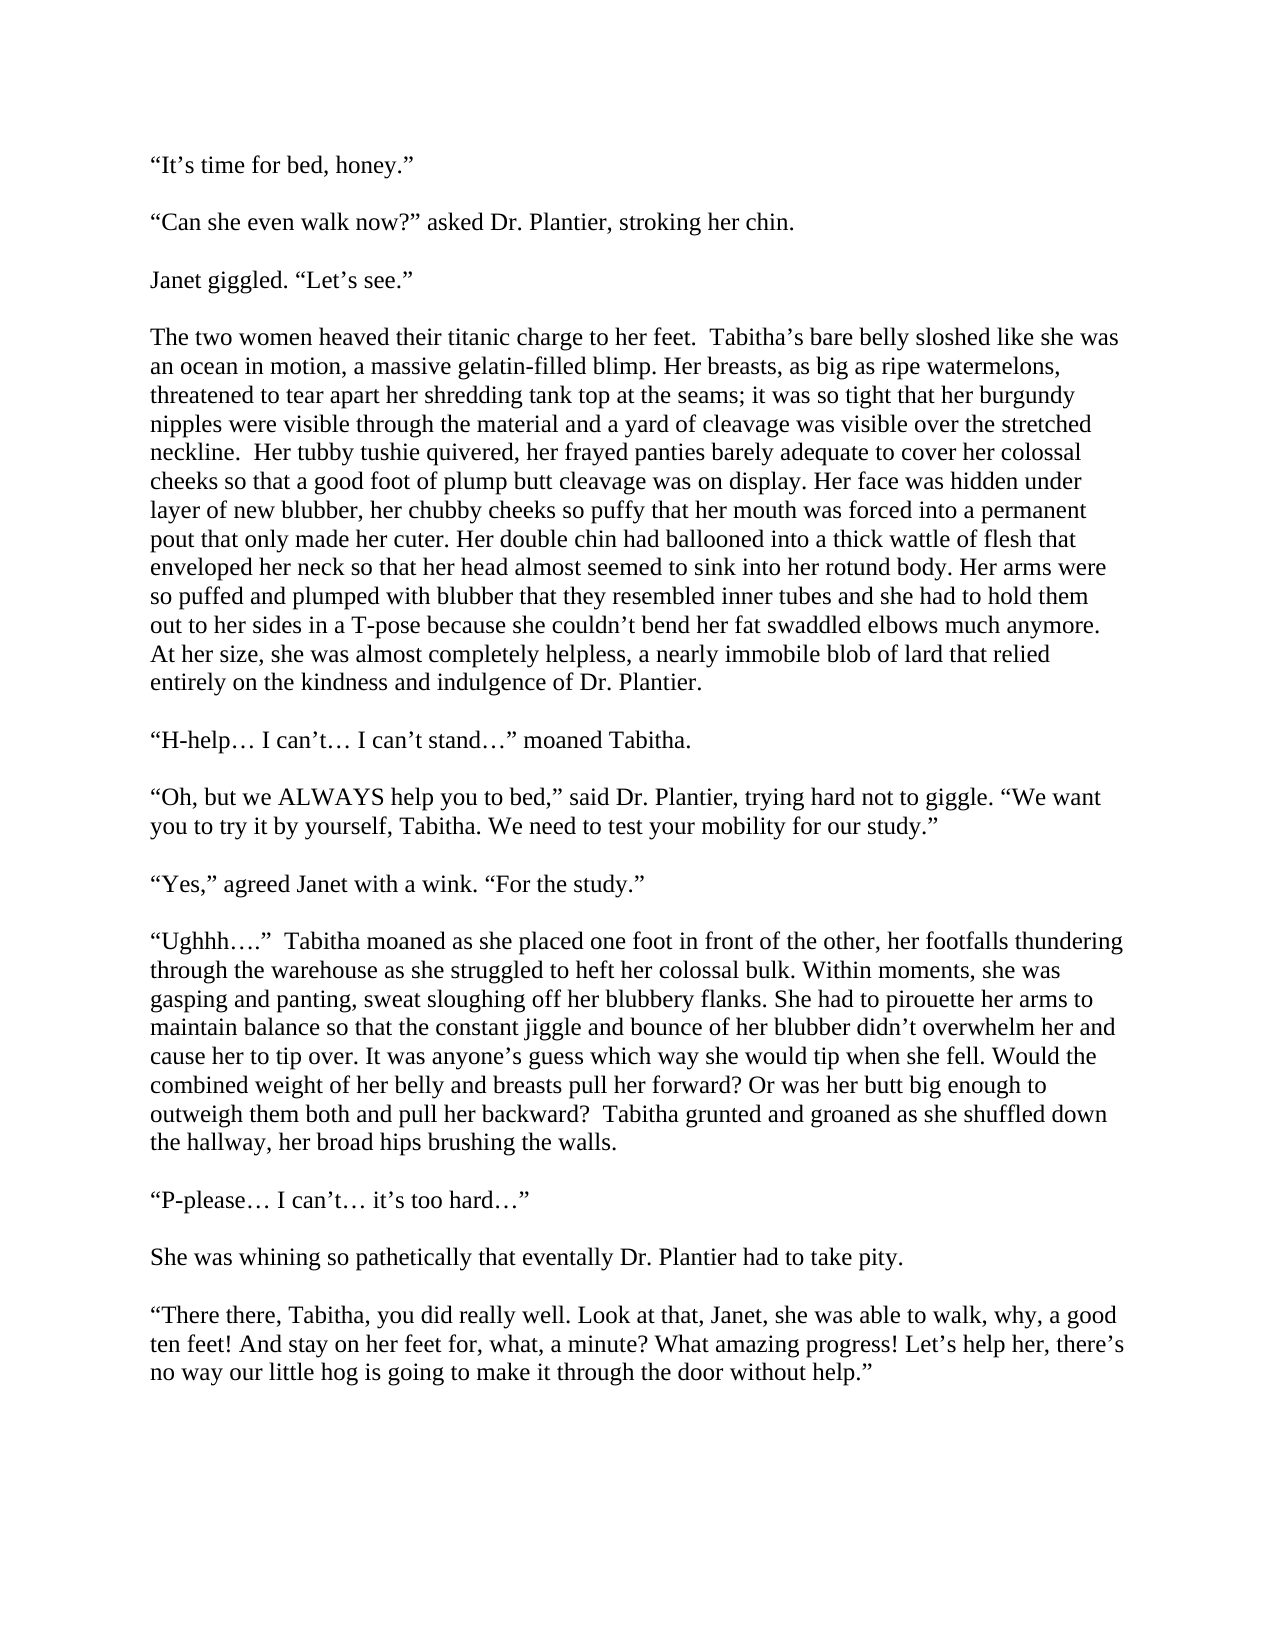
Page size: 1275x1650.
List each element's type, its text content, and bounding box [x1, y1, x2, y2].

text She was whining so pathetically that eventally Dr. Plantier had to take pity. [150, 1242, 1125, 1271]
text “There there, Tabitha, you did really well. Look at that, Janet, she was able to walk, why, a good ten feet! And stay on her feet for, what, a minute? What amazing progress! Let’s help her, there’s no way our little hog is going to make it through the door without help.” [150, 1300, 1125, 1386]
text The two women heaved their titanic charge to her feet. Tabitha’s bare belly sloshed like she was an ocean in motion, a massive gelatin-filled blimp. Her breasts, as big as ripe watermelons, threatened to tear apart her shredding tank top at the seams; it was so tight that her burgundy nipples were visible through the material and a yard of cleavage was visible over the stretched neckline. Her tubby tushie quivered, her frayed panties barely adequate to cover her colossal cheeks so that a good foot of plump butt cleavage was on display. Her face was hidden under layer of new blubber, her chubby cheeks so puffy that her mouth was forced into a permanent pout that only made her cuter. Her double chin had ballooned into a thick wattle of flesh that enveloped her neck so that her head almost seemed to sink into her rotund body. Her arms were so puffed and plumped with blubber that they resembled inner tubes and she had to hold them out to her sides in a T-pose because she couldn’t bend her fat swaddled elbows much anymore. At her size, she was almost completely helpless, a nearly immobile blob of lard that relied entirely on the kindness and indulgence of Dr. Plantier. [150, 322, 1125, 696]
text “Can she even walk now?” asked Dr. Plantier, stroking her chin. [150, 207, 1125, 236]
text “H-help… I can’t… I can’t stand…” moaned Tabitha. [150, 725, 1125, 754]
text “Yes,” agreed Janet with a wink. “For the study.” [150, 869, 1125, 897]
text “P-please… I can’t… it’s too hard…” [150, 1185, 1125, 1214]
text “Ughhh….” Tabitha moaned as she placed one foot in front of the other, her footfalls thundering through the warehouse as she struggled to heft her colossal bulk. Within moments, she was gasping and panting, sweat sloughing off her blubbery flanks. She had to pirouette her arms to maintain balance so that the constant jiggle and bounce of her blubber didn’t overwhelm her and cause her to tip over. It was anyone’s guess which way she would tip when she fell. Would the combined weight of her belly and breasts pull her forward? Or was her butt big enough to outweigh them both and pull her backward? Tabitha grunted and groaned as she shuffled down the hallway, her broad hips brushing the walls. [150, 926, 1125, 1156]
text “It’s time for bed, honey.” [150, 150, 1125, 179]
text “Oh, but we ALWAYS help you to bed,” said Dr. Plantier, trying hard not to giggle. “We want you to try it by yourself, Tabitha. We need to test your mobility for our study.” [150, 782, 1125, 840]
text Janet giggled. “Let’s see.” [150, 265, 1125, 294]
